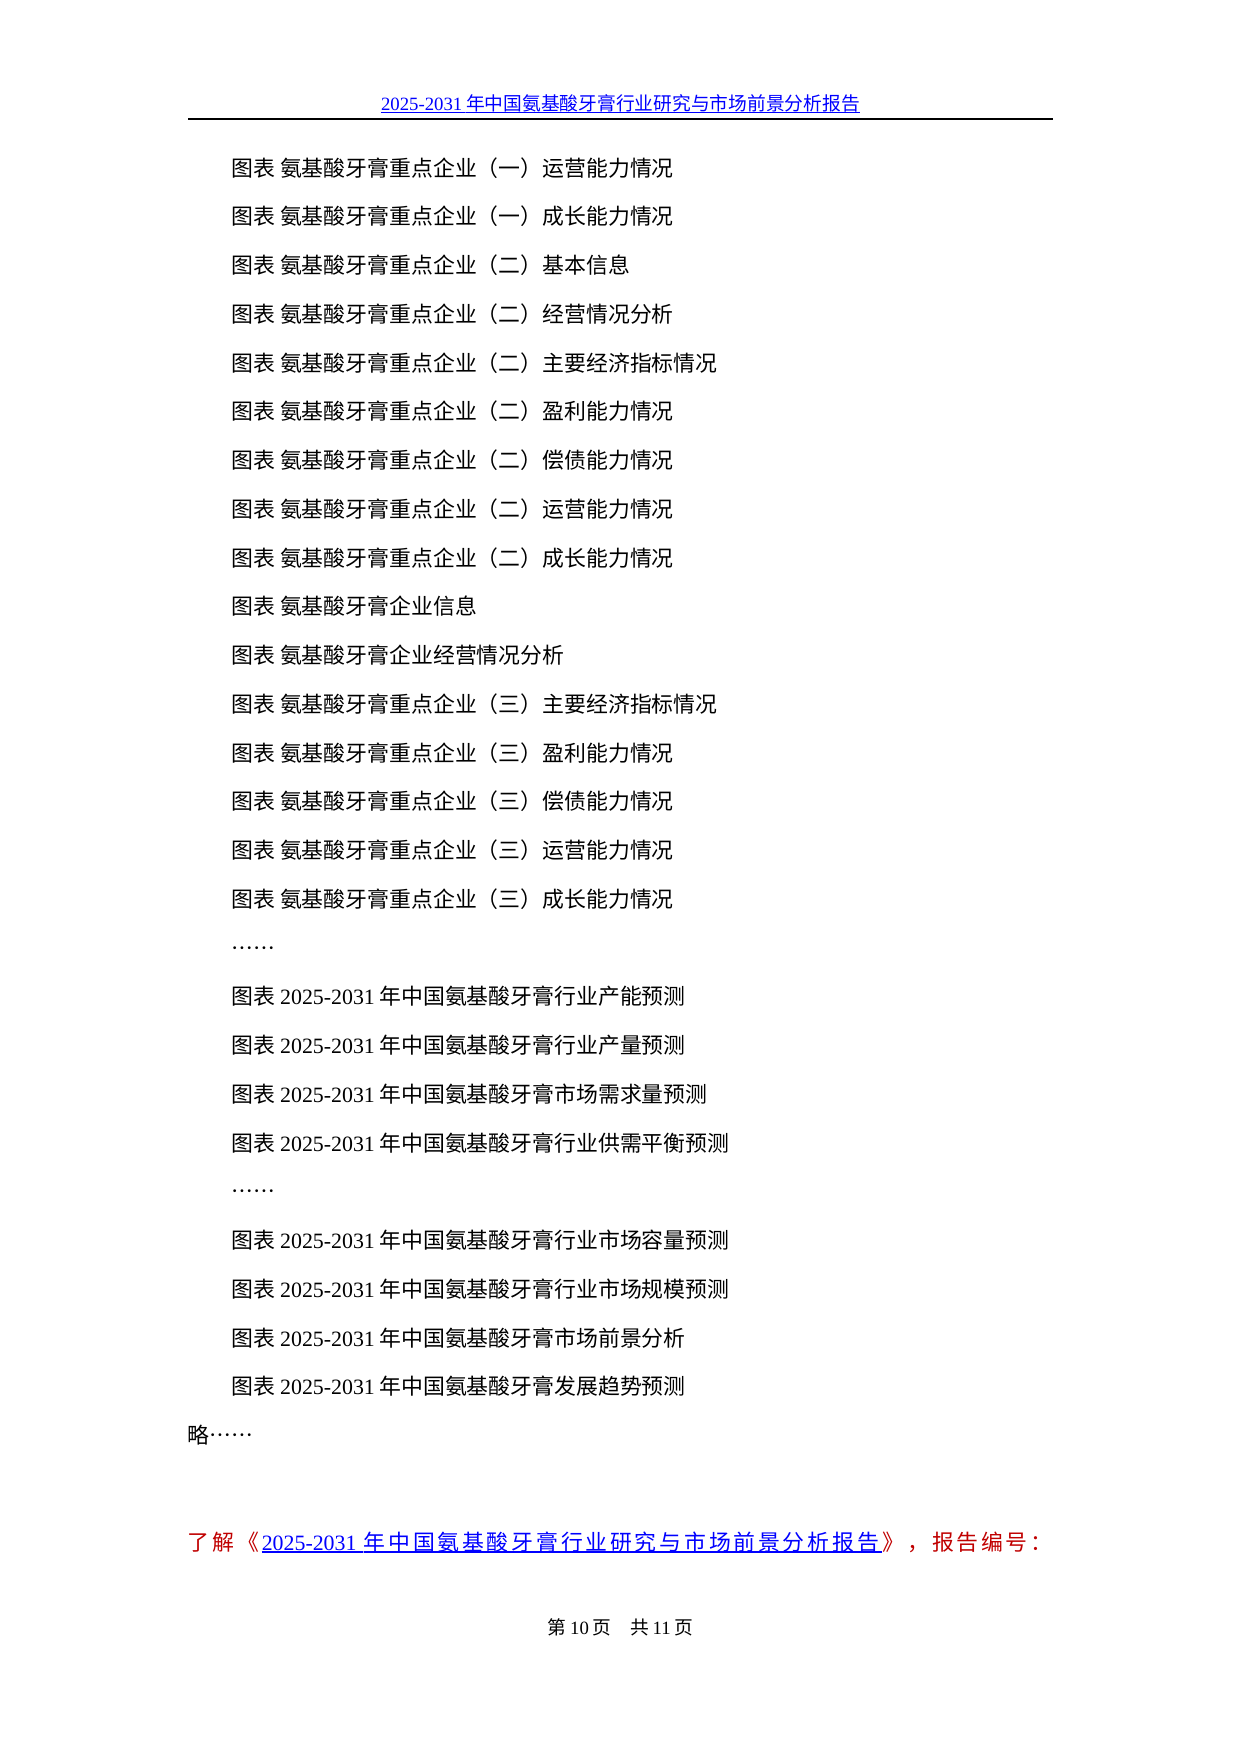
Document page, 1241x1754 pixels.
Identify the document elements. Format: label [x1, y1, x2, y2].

text [187, 1524, 1053, 1557]
text [187, 150, 1053, 1450]
